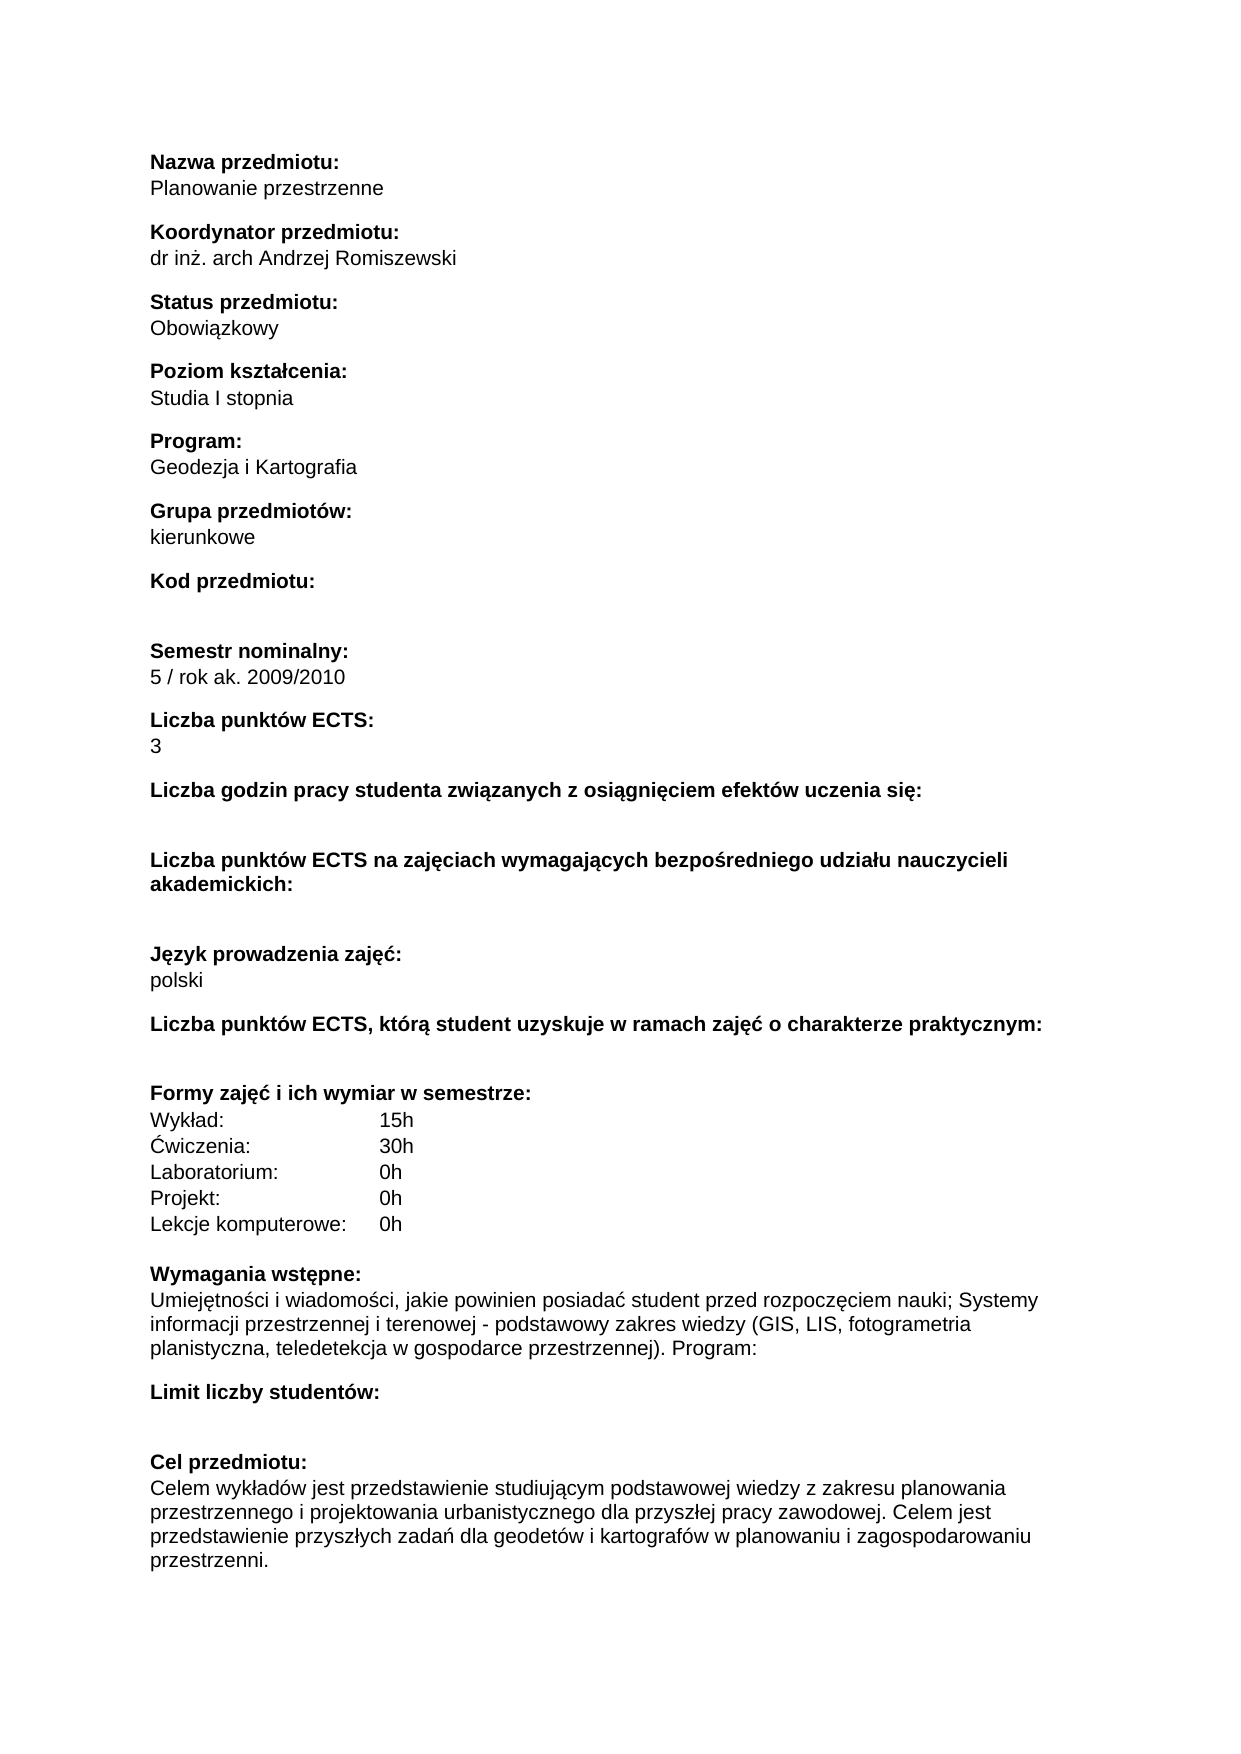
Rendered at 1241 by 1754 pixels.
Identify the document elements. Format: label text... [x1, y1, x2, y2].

text Program: [150, 429, 1090, 453]
text 5 / rok ak. 2009/2010 [150, 664, 1090, 688]
text Studia I stopnia [150, 385, 1090, 409]
table_cell 0h [369, 1184, 597, 1210]
text 3 [150, 734, 1090, 758]
text Obowiązkowy [150, 316, 1090, 339]
text Celem wykładów jest przedstawienie studiującym podstawowej wiedzy z zakresu planowania przestrzennego i projektowania urbanistycznego dla przyszłej pracy zawodowej. Celem jest przedstawienie przyszłych zadań dla geodetów i kartografów w planowaniu i zagospodarowaniu przestrzenni. [150, 1476, 1090, 1571]
text Planowanie przestrzenne [150, 176, 1090, 200]
text Semestr nominalny: [150, 638, 1090, 662]
text Poziom kształcenia: [150, 359, 1090, 383]
table_cell 0h [369, 1158, 597, 1184]
text Nazwa przedmiotu: [150, 150, 1090, 174]
table_header 15h [369, 1108, 597, 1132]
text Umiejętności i wiadomości, jakie powinien posiadać student przed rozpoczęciem nauki; Systemy informacji przestrzennej i terenowej - podstawowy zakres wiedzy (GIS, LIS, fotogrametria planistyczna, teledetekcja w gospodarce przestrzennej). Program: [150, 1288, 1090, 1360]
text Liczba godzin pracy studenta związanych z osiągnięciem efektów uczenia się: [150, 778, 1090, 802]
text dr inż. arch Andrzej Romiszewski [150, 246, 1090, 270]
table_cell Lekcje komputerowe: [140, 1212, 367, 1236]
table_header Wykład: [140, 1108, 367, 1132]
text Cel przedmiotu: [150, 1449, 1090, 1473]
text Wymagania wstępne: [150, 1262, 1090, 1286]
table_cell Projekt: [140, 1186, 367, 1210]
text Limit liczby studentów: [150, 1380, 1090, 1404]
text polski [150, 968, 1090, 992]
table_cell 30h [369, 1132, 597, 1158]
text Status przedmiotu: [150, 289, 1090, 313]
table_cell Laboratorium: [140, 1160, 367, 1184]
text Liczba punktów ECTS: [150, 708, 1090, 732]
text Liczba punktów ECTS, którą student uzyskuje w ramach zajęć o charakterze praktycznym: [150, 1011, 1090, 1035]
table_cell Ćwiczenia: [140, 1134, 367, 1158]
text Formy zajęć i ich wymiar w semestrze: [150, 1081, 1090, 1105]
text Liczba punktów ECTS na zajęciach wymagających bezpośredniego udziału nauczycieli akademickich: [150, 848, 1090, 896]
table_cell 0h [369, 1210, 597, 1236]
text Grupa przedmiotów: [150, 499, 1090, 523]
text Geodezja i Kartografia [150, 455, 1090, 479]
text kierunkowe [150, 525, 1090, 549]
text Kod przedmiotu: [150, 569, 1090, 593]
text Koordynator przedmiotu: [150, 220, 1090, 244]
text Język prowadzenia zajęć: [150, 942, 1090, 966]
